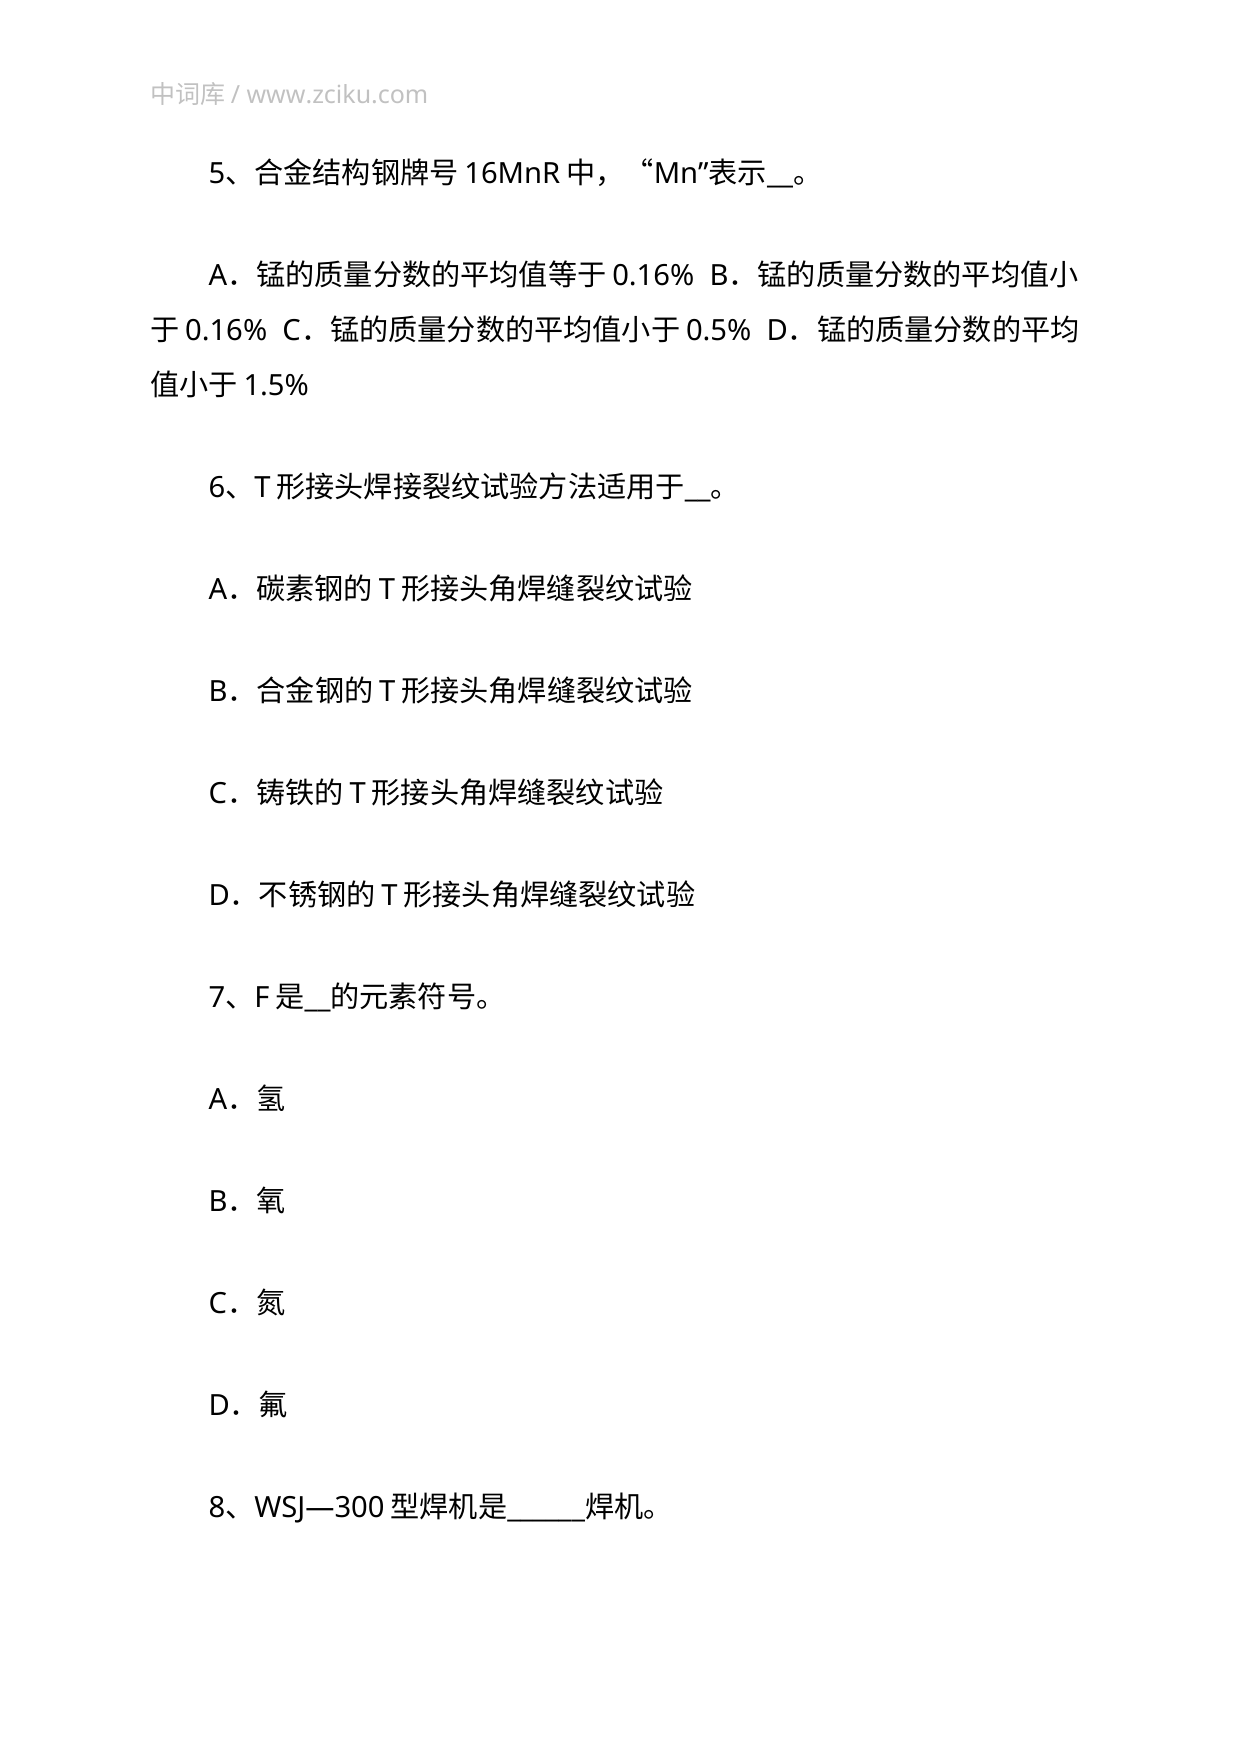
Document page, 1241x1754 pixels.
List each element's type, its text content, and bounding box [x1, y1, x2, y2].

text 6、T形接头焊接裂纹试验方法适用于__。 [150, 464, 1090, 506]
text 5、合金结构钢牌号16MnR中，“Mn”表示__。 [150, 150, 1090, 192]
text C．铸铁的T形接头角焊缝裂纹试验 [150, 770, 1090, 812]
text D．氟 [150, 1382, 1090, 1424]
text B．合金钢的T形接头角焊缝裂纹试验 [150, 668, 1090, 710]
text A．碳素钢的T形接头角焊缝裂纹试验 [150, 566, 1090, 608]
text A．锰的质量分数的平均值等于0.16% B．锰的质量分数的平均值小于0.16% C．锰的质量分数的平均值小于0.5% D．锰的质量分数的平均值小于1.5% [150, 252, 1090, 404]
text D．不锈钢的T形接头角焊缝裂纹试验 [150, 872, 1090, 914]
text 7、F是__的元素符号。 [150, 974, 1090, 1016]
text B．氧 [150, 1178, 1090, 1220]
text C．氮 [150, 1280, 1090, 1322]
text 8、WSJ—300型焊机是______焊机。 [150, 1484, 1090, 1526]
text A．氢 [150, 1076, 1090, 1118]
